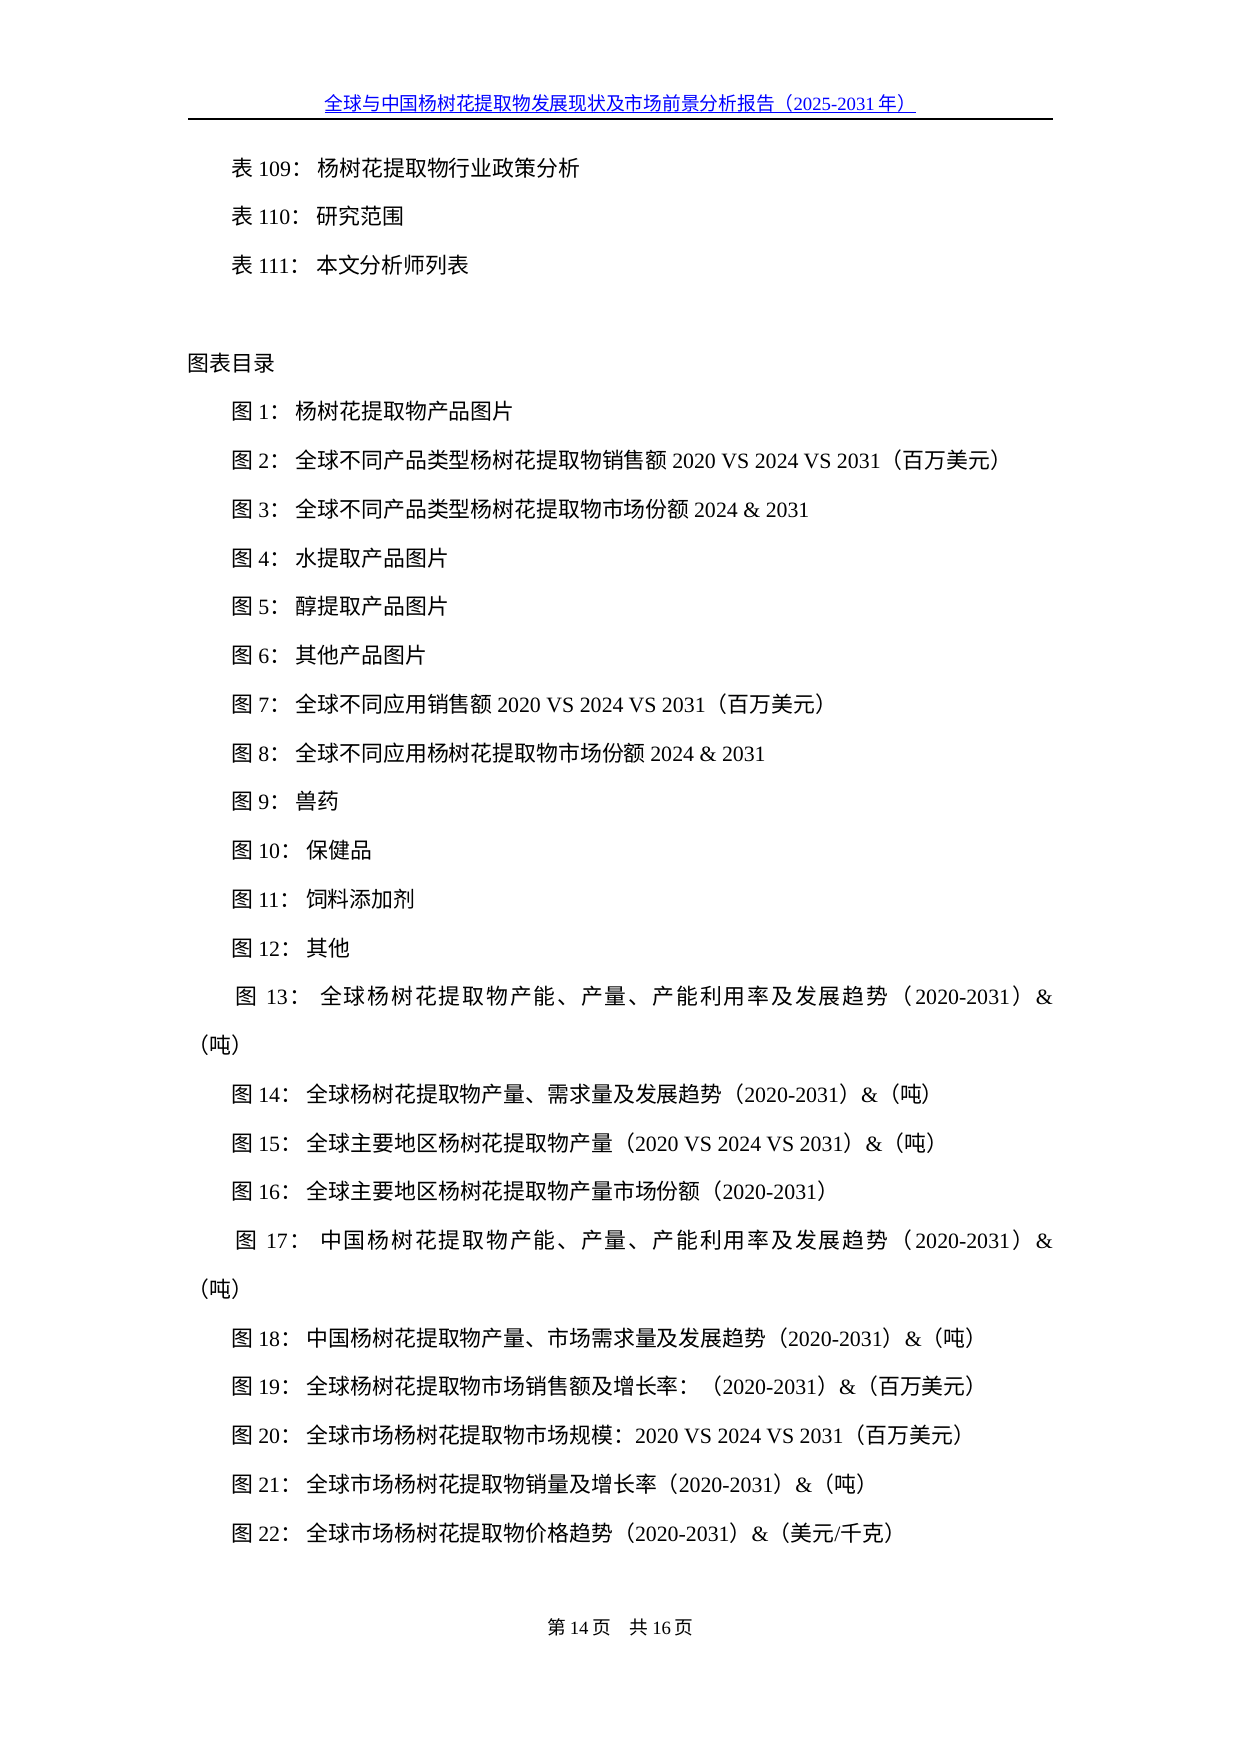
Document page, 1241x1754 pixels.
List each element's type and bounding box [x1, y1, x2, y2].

text [187, 150, 1053, 1548]
